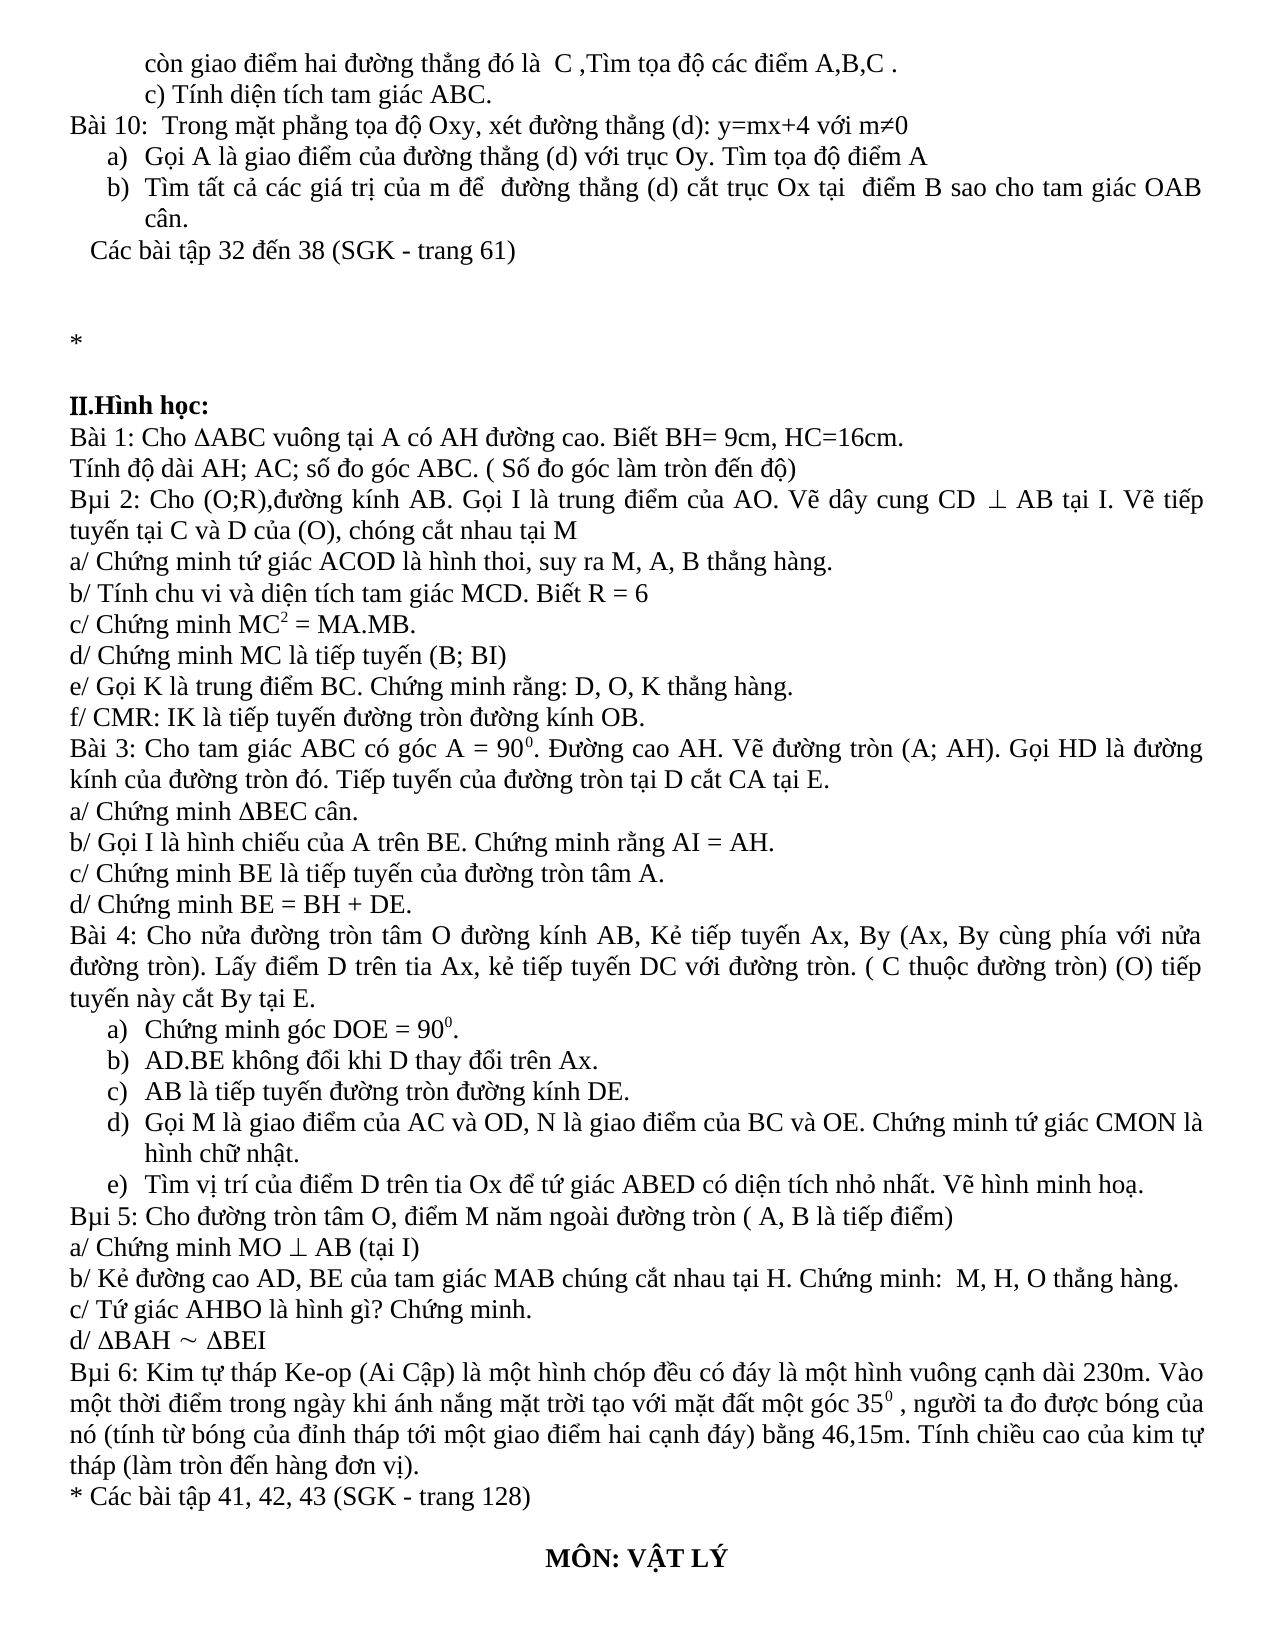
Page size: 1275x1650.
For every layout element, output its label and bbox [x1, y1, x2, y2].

table_header [47, 47, 1228, 1600]
